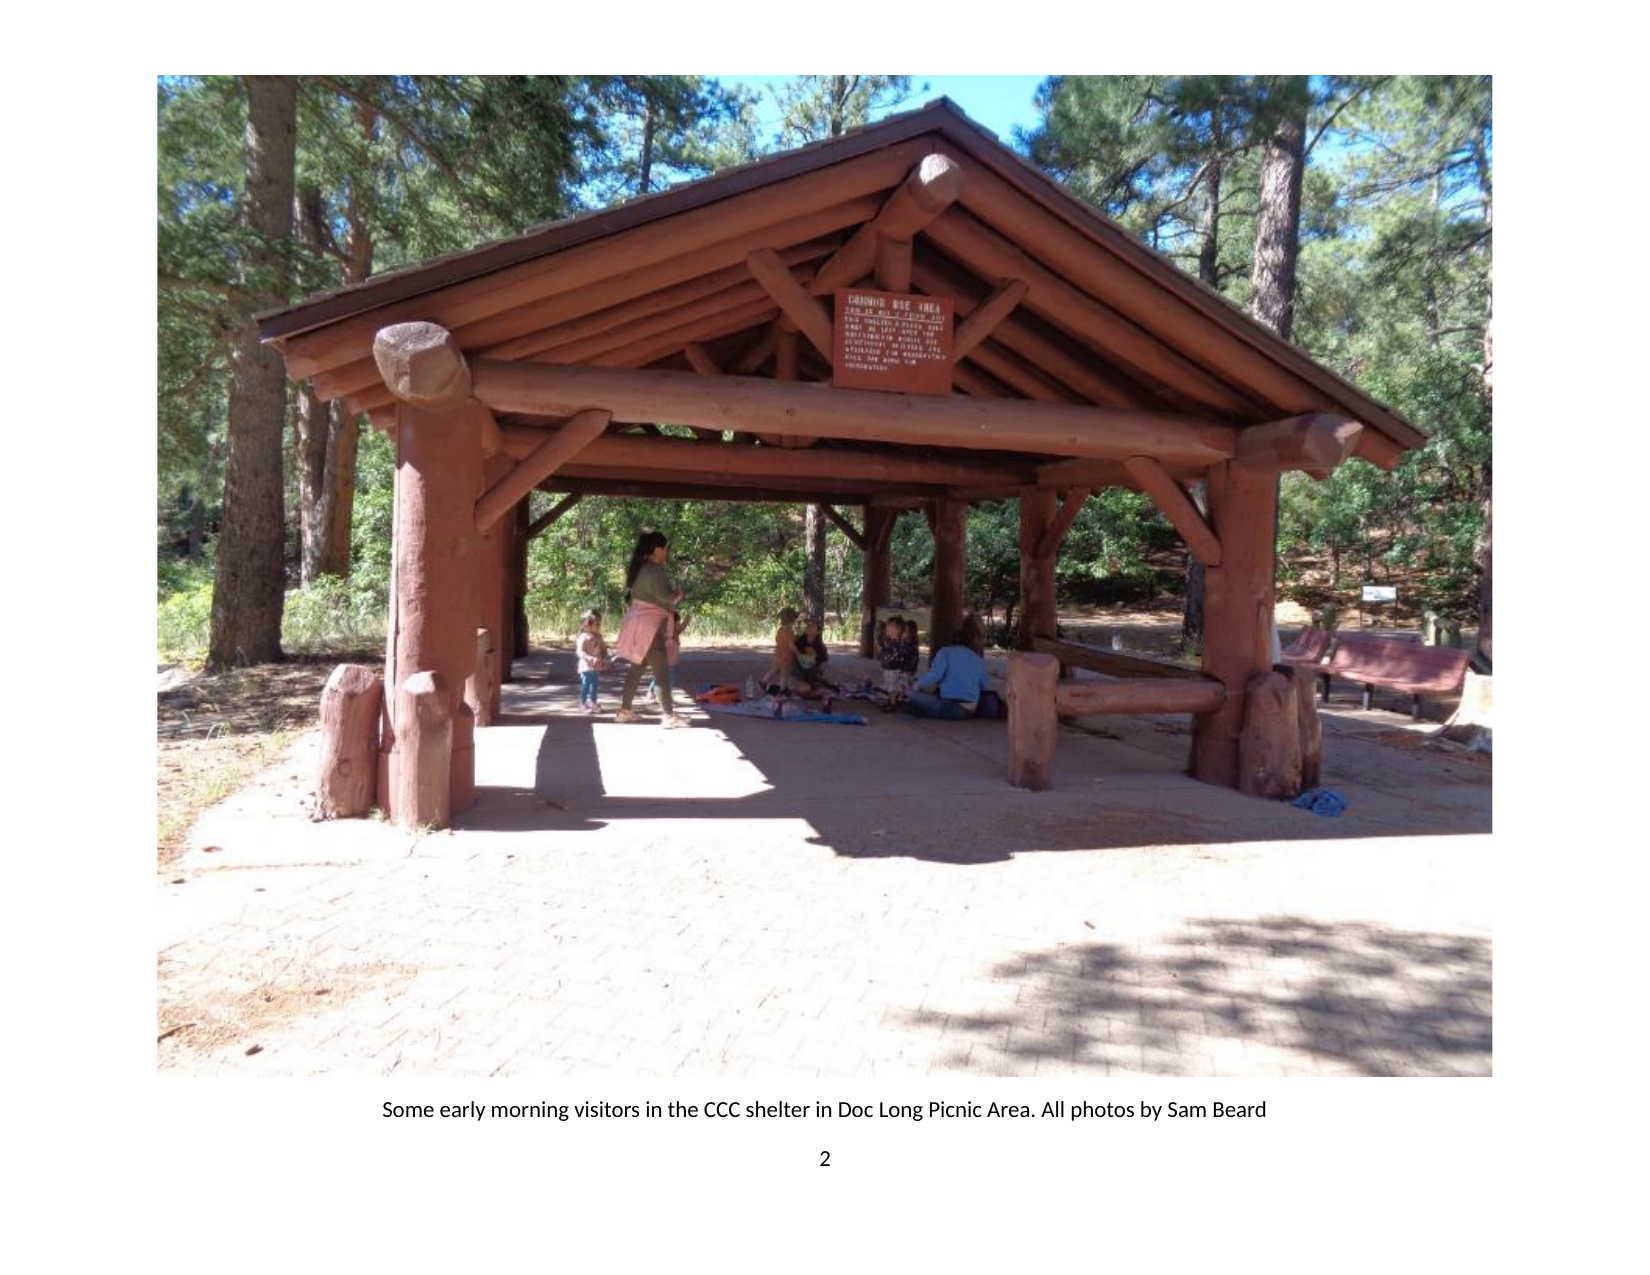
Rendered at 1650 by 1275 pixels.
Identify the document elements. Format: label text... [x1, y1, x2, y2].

picture [157, 75, 1493, 1077]
text Some early morning visitors in the CCC shelter in Doc Long Picnic Area. All photos by Sam Beard [75, 1096, 1575, 1123]
